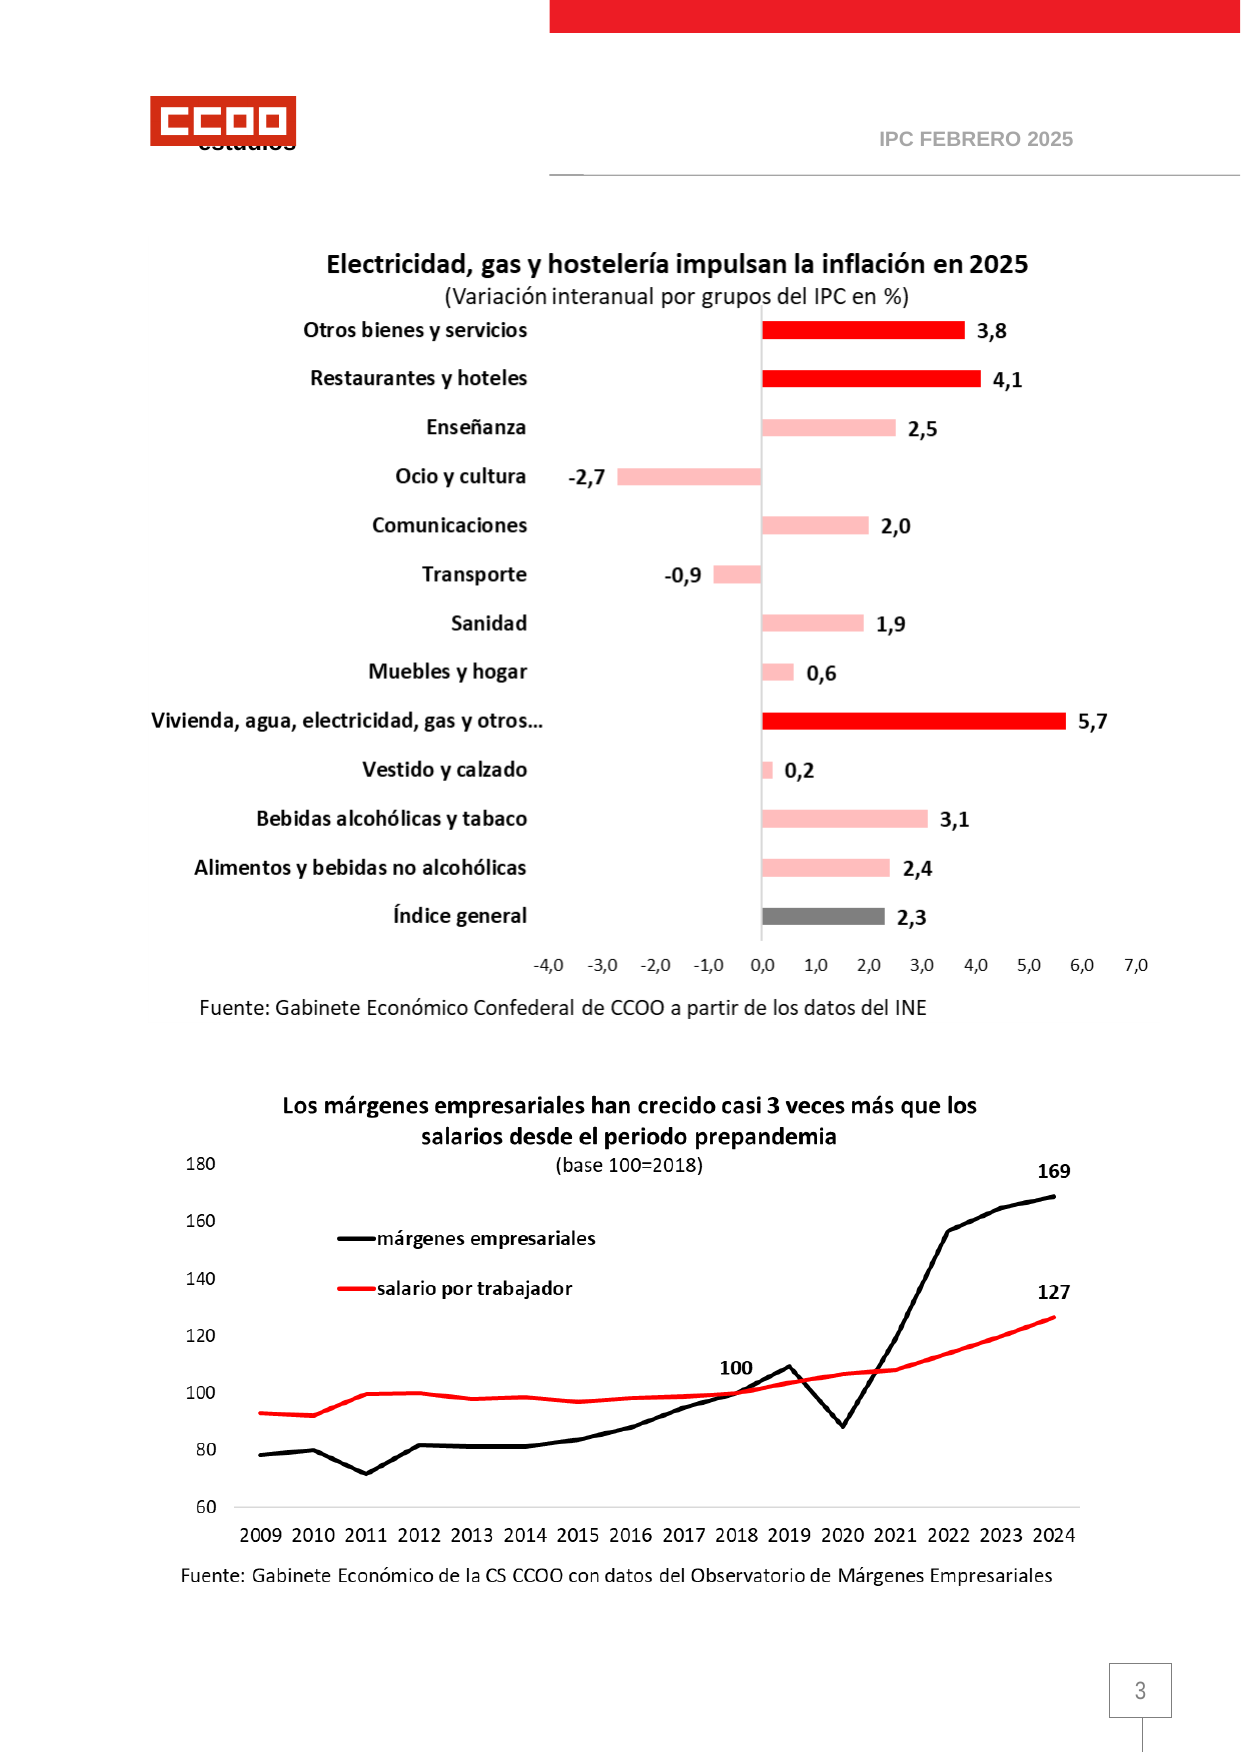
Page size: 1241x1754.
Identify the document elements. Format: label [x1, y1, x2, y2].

picture [167, 1074, 1092, 1600]
picture [147, 236, 1160, 1024]
picture [150, 96, 297, 146]
